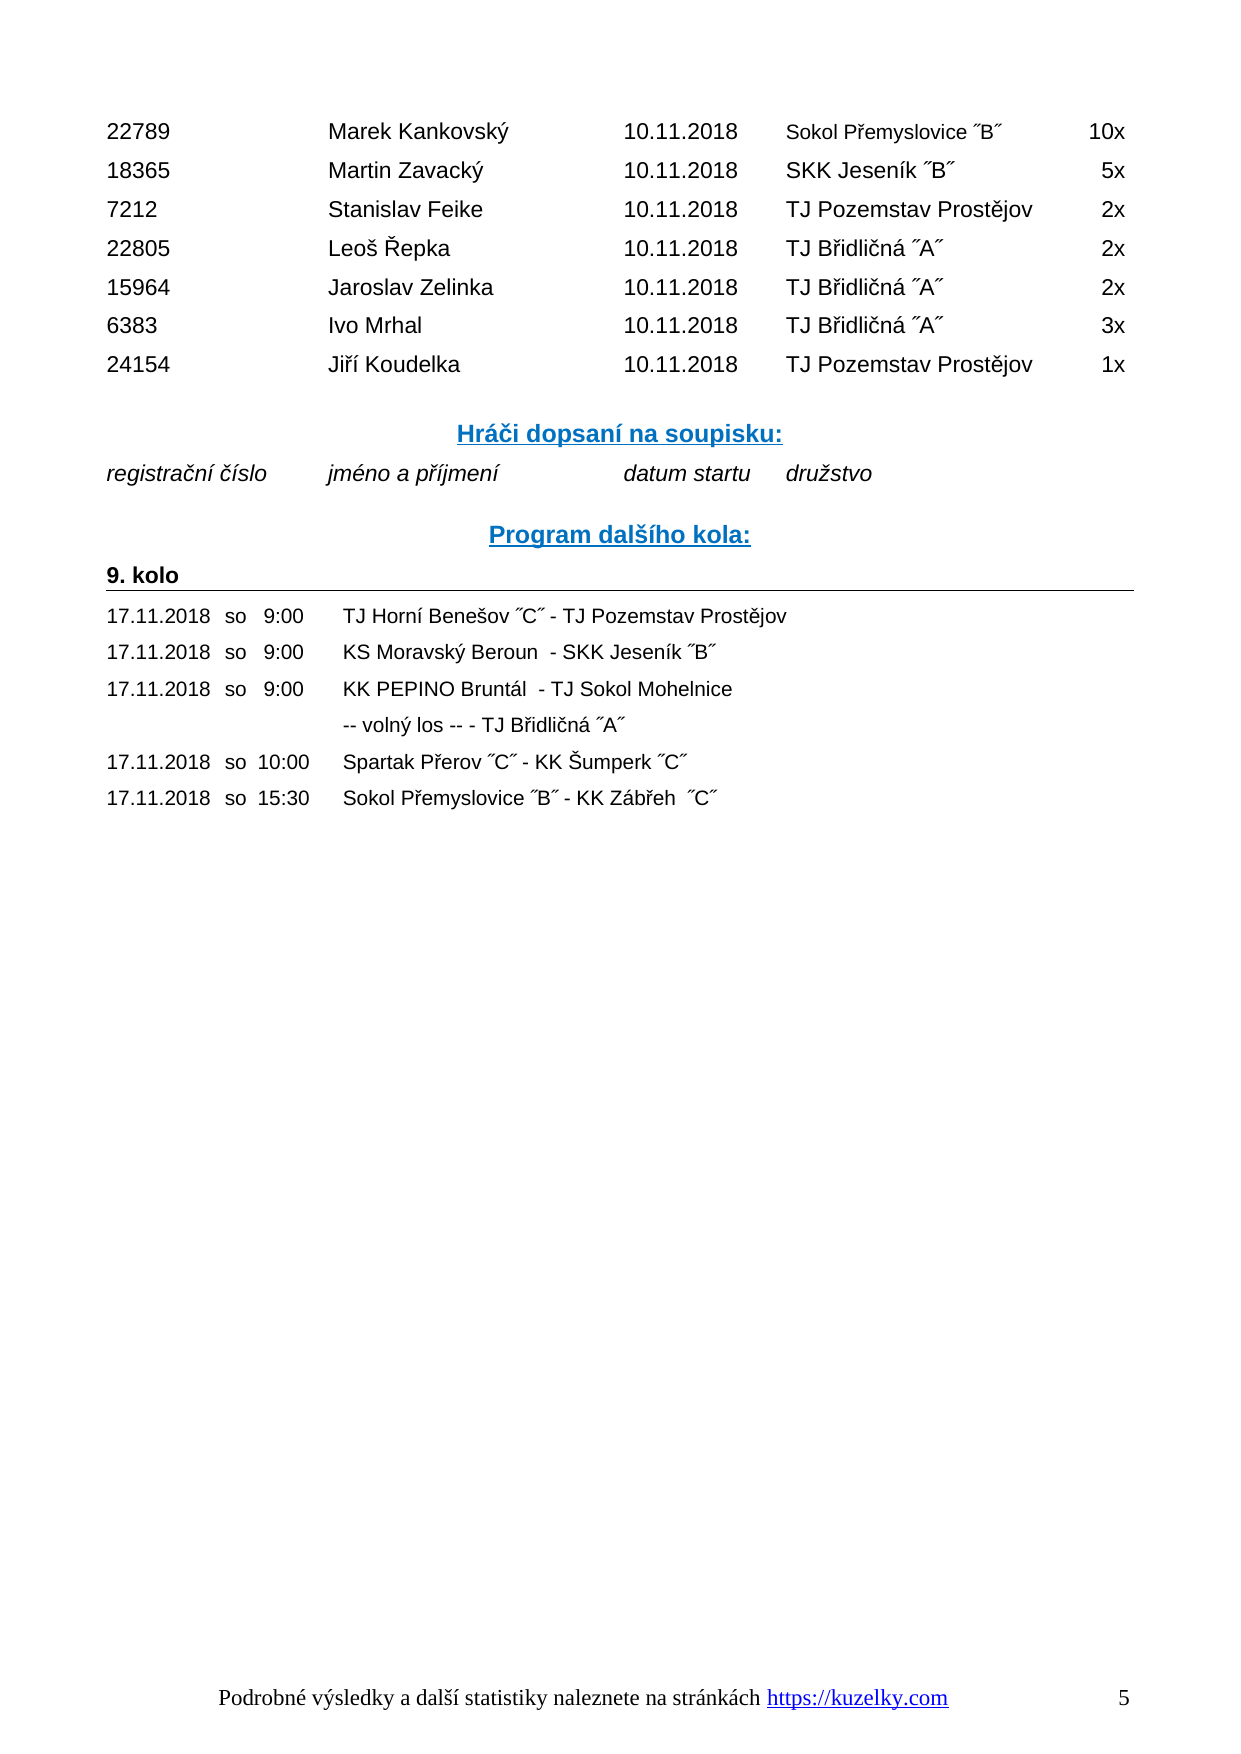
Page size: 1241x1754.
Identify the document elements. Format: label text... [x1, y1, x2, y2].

text Program dalšího kola: [94, 521, 1145, 549]
text 15964 Jaroslav Zelinka 10.11.2018 TJ Břidličná ˝A˝ 2x [106, 273, 1134, 300]
text 17.11.2018 so 10:00 Spartak Přerov ˝C˝ - KK Šumperk ˝C˝ [106, 749, 1134, 773]
text 22789 Marek Kankovský 10.11.2018 Sokol Přemyslovice ˝B˝ 10x [106, 118, 1134, 144]
text -- volný los -- - TJ Břidličná ˝A˝ [106, 713, 1134, 737]
text 22805 Leoš Řepka 10.11.2018 TJ Břidličná ˝A˝ 2x [106, 235, 1134, 261]
text 17.11.2018 so 15:30 Sokol Přemyslovice ˝B˝ - KK Zábřeh ˝C˝ [106, 786, 1134, 810]
text 18365 Martin Zavacký 10.11.2018 SKK Jeseník ˝B˝ 5x [106, 157, 1134, 183]
text 7212 Stanislav Feike 10.11.2018 TJ Pozemstav Prostějov 2x [106, 196, 1134, 222]
text 17.11.2018 so 9:00 TJ Horní Benešov ˝C˝ - TJ Pozemstav Prostějov [106, 604, 1134, 628]
text 6383 Ivo Mrhal 10.11.2018 TJ Břidličná ˝A˝ 3x [106, 312, 1134, 339]
text 24154 Jiří Koudelka 10.11.2018 TJ Pozemstav Prostějov 1x [106, 351, 1134, 378]
text 17.11.2018 so 9:00 KK PEPINO Bruntál - TJ Sokol Mohelnice [106, 677, 1134, 701]
text 17.11.2018 so 9:00 KS Moravský Beroun - SKK Jeseník ˝B˝ [106, 640, 1134, 664]
text registrační číslo jméno a příjmení datum startu družstvo [106, 460, 1134, 486]
text 9. kolo [106, 562, 1134, 590]
text Hráči dopsaní na soupisku: [94, 390, 1145, 448]
